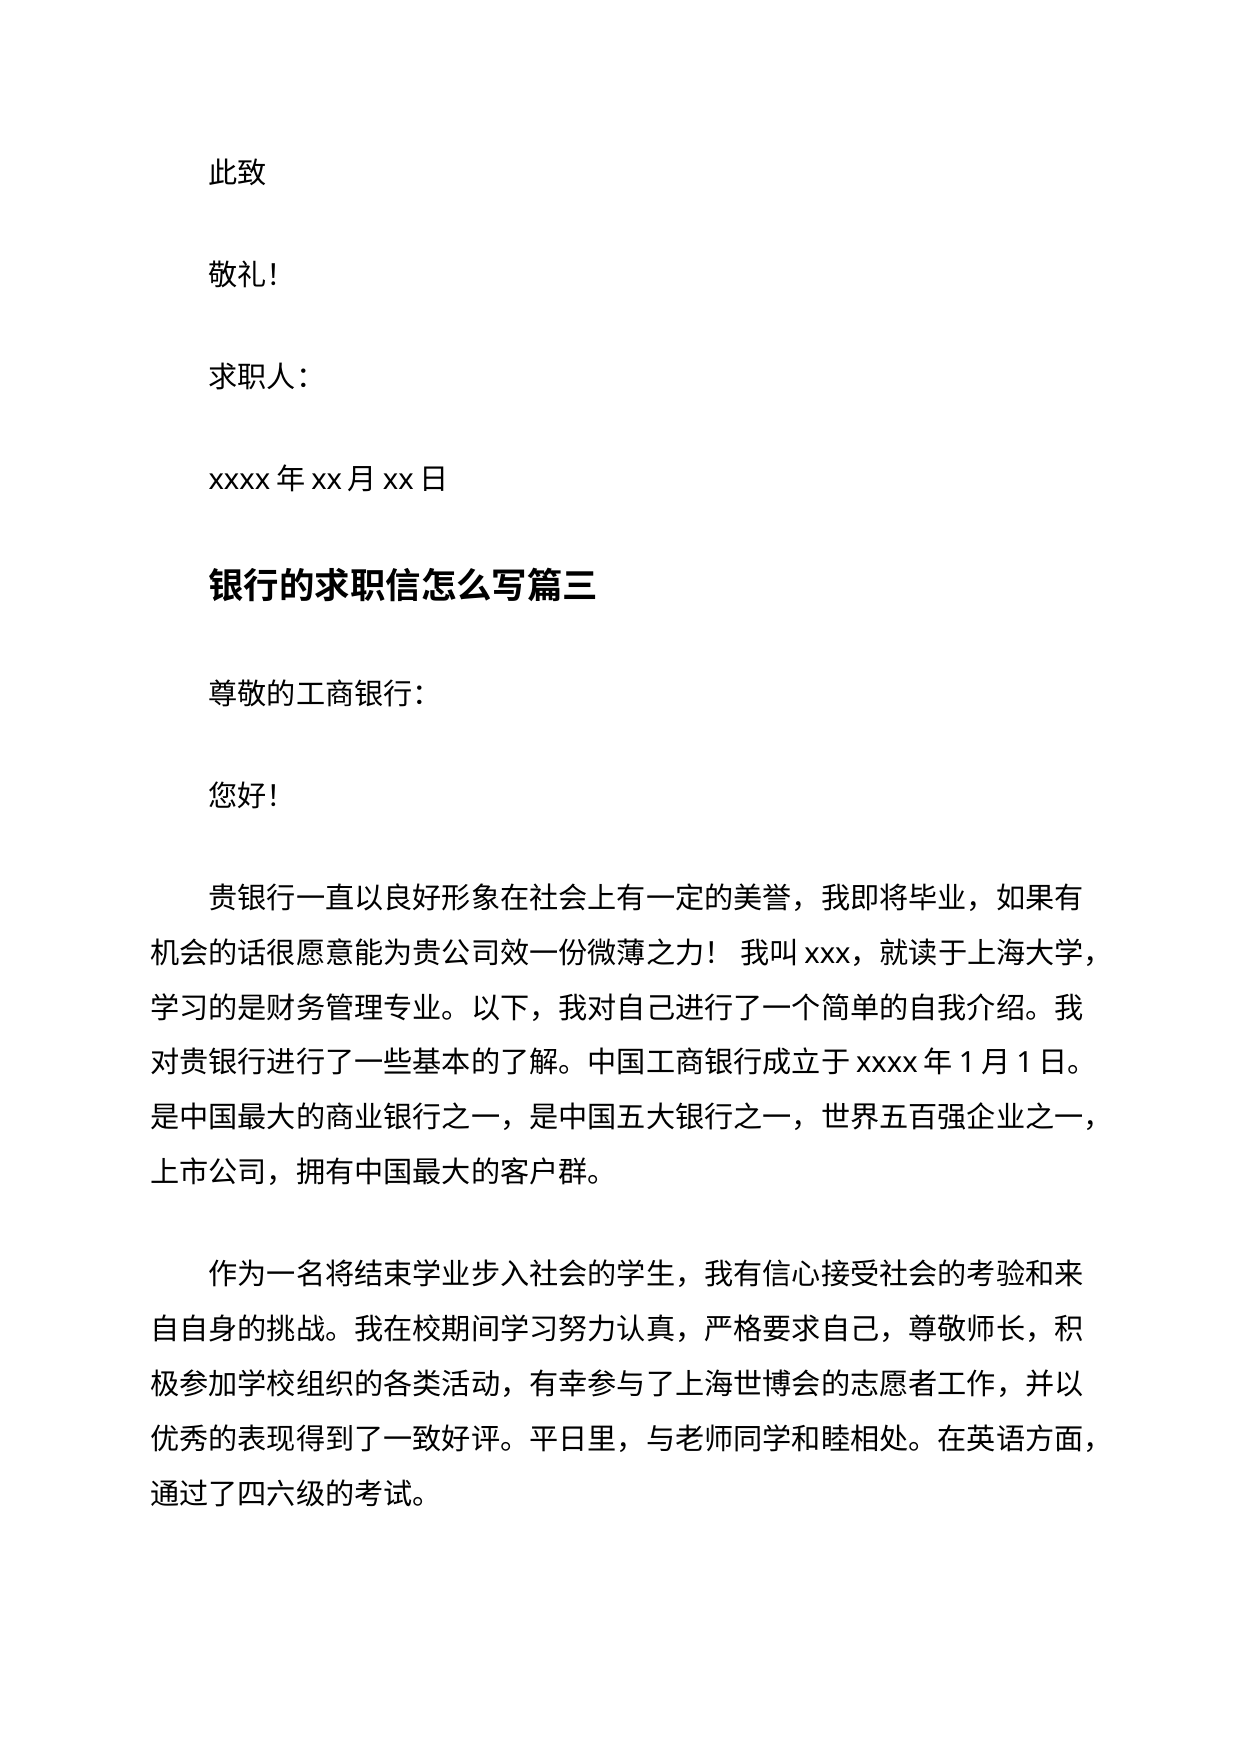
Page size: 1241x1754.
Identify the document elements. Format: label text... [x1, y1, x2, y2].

text 贵银行一直以良好形象在社会上有一定的美誉，我即将毕业，如果有机会的话很愿意能为贵公司效一份微薄之力！ 我叫xxx，就读于上海大学，学习的是财务管理专业。以下，我对自己进行了一个简单的自我介绍。我对贵银行进行了一些基本的了解。中国工商银行成立于xxxx年1月1日。是中国最大的商业银行之一，是中国五大银行之一，世界五百强企业之一，上市公司，拥有中国最大的客户群。 [150, 874, 1090, 1191]
text 尊敬的工商银行： [150, 671, 1090, 713]
text xxxx年xx月xx日 [150, 455, 1090, 498]
text 求职人： [150, 353, 1090, 396]
text 您好！ [150, 772, 1090, 815]
text 银行的求职信怎么写篇三 [150, 557, 1090, 608]
text 敬礼！ [150, 252, 1090, 294]
text 作为一名将结束学业步入社会的学生，我有信心接受社会的考验和来自自身的挑战。我在校期间学习努力认真，严格要求自己，尊敬师长，积极参加学校组织的各类活动，有幸参与了上海世博会的志愿者工作，并以优秀的表现得到了一致好评。平日里，与老师同学和睦相处。在英语方面，通过了四六级的考试。 [150, 1251, 1090, 1513]
text 此致 [150, 150, 1090, 192]
